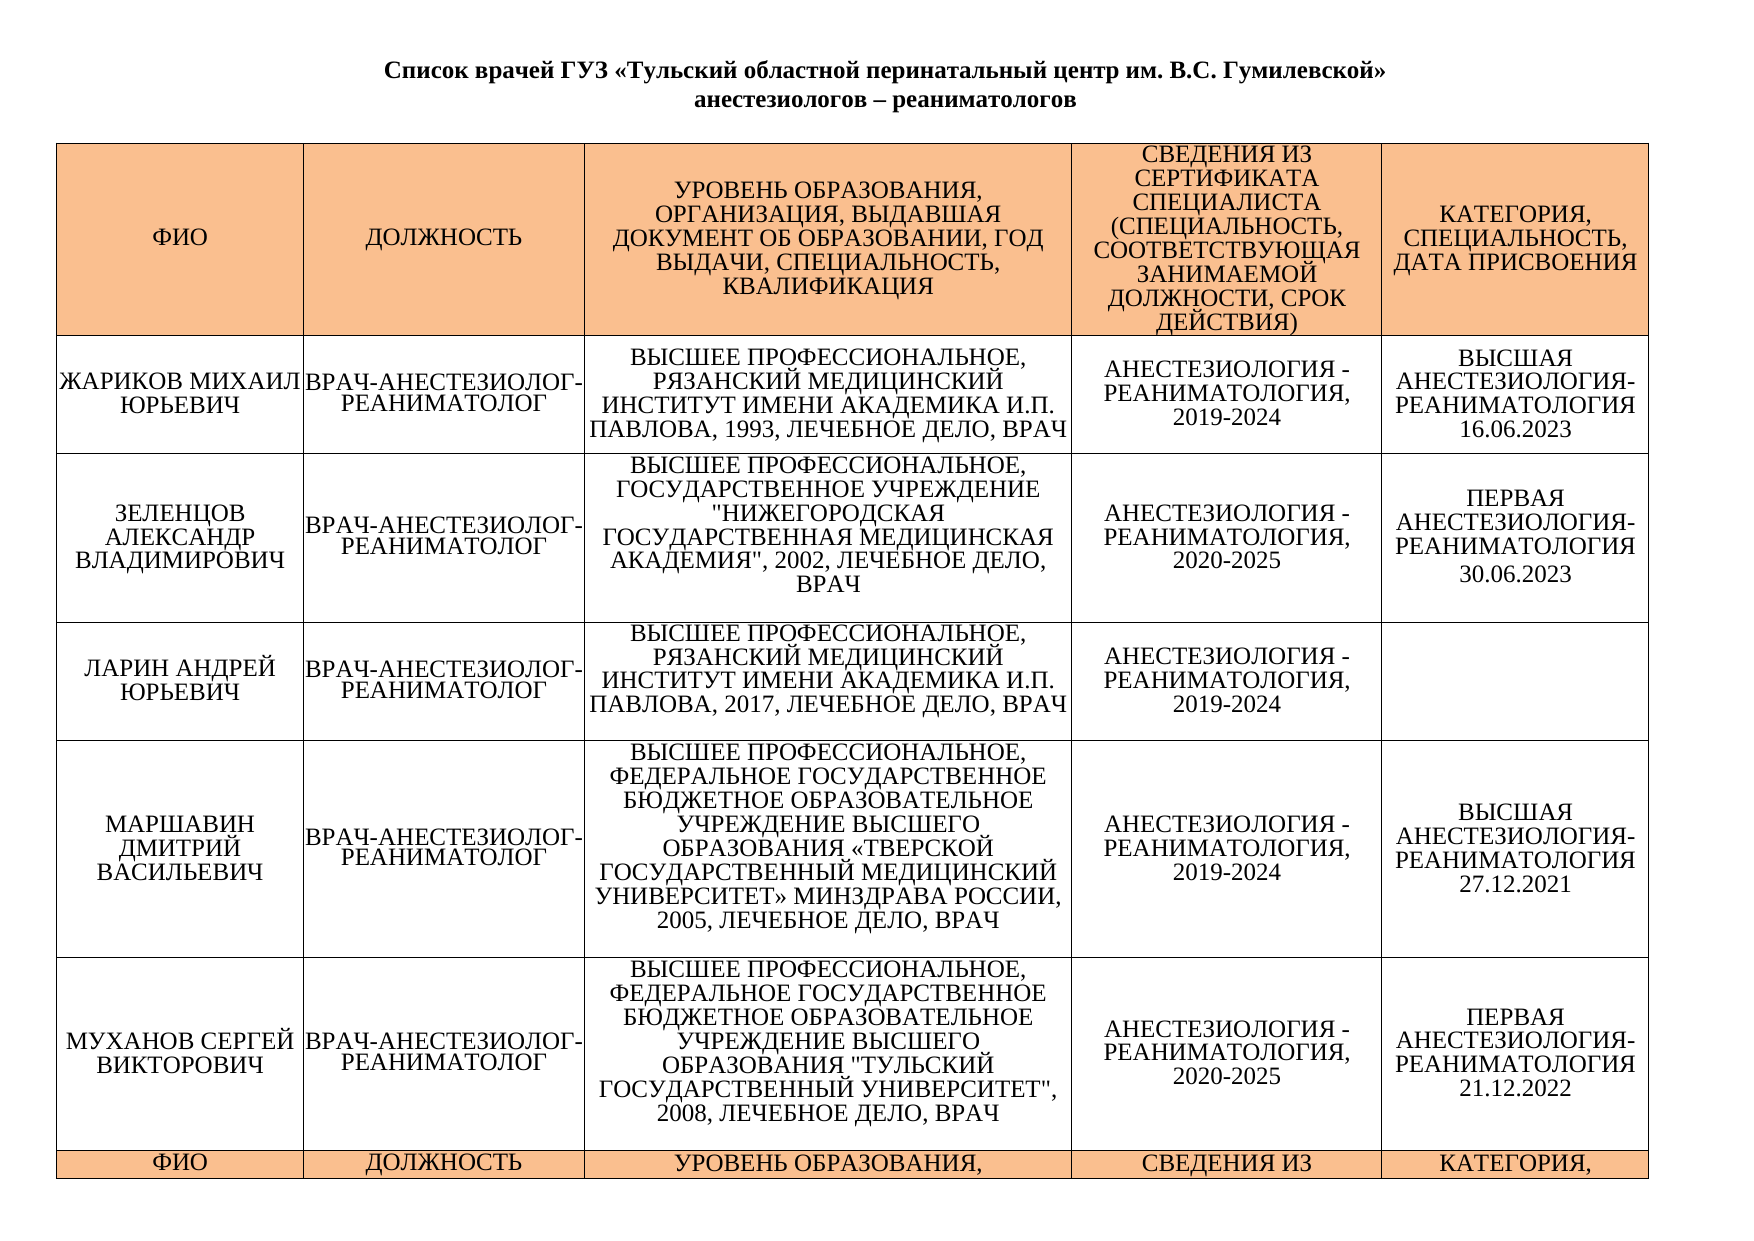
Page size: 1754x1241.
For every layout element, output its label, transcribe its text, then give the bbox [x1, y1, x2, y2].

table_cell ВРАЧ-АНЕСТЕЗИОЛОГ- РЕАНИМАТОЛОГ [304, 958, 584, 1150]
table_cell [1072, 1151, 1381, 1178]
table_cell АНЕСТЕЗИОЛОГИЯ - РЕАНИМАТОЛОГИЯ, 2019-2024 [1072, 741, 1381, 957]
table_cell ПЕРВАЯ АНЕСТЕЗИОЛОГИЯ- РЕАНИМАТОЛОГИЯ 30.06.2023 [1382, 454, 1648, 622]
table_cell МАРШАВИН ДМИТРИЙ ВАСИЛЬЕВИЧ [57, 741, 303, 957]
table_cell АНЕСТЕЗИОЛОГИЯ - РЕАНИМАТОЛОГИЯ, 2020-2025 [1072, 454, 1381, 622]
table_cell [585, 1151, 1071, 1178]
table_cell ПЕРВАЯ АНЕСТЕЗИОЛОГИЯ- РЕАНИМАТОЛОГИЯ 21.12.2022 [1382, 958, 1648, 1150]
table_cell ВЫСШЕЕ ПРОФЕССИОНАЛЬНОЕ, ФЕДЕРАЛЬНОЕ ГОСУДАРСТВЕННОЕ БЮДЖЕТНОЕ ОБРАЗОВАТЕЛЬНОЕ УЧРЕЖДЕНИЕ ВЫСШЕГО ОБРАЗОВАНИЯ «ТВЕРСКОЙ ГОСУДАРСТВЕННЫЙ МЕДИЦИНСКИЙ УНИВЕРСИТЕТ» МИНЗДРАВА РОССИИ, 2005, ЛЕЧЕБНОЕ ДЕЛО, ВРАЧ [585, 741, 1071, 957]
table_cell ВРАЧ-АНЕСТЕЗИОЛОГ- РЕАНИМАТОЛОГ [304, 454, 584, 622]
table_cell МУХАНОВ СЕРГЕЙ ВИКТОРОВИЧ [57, 958, 303, 1150]
table_header ФИО [57, 144, 303, 335]
table_header УРОВЕНЬ ОБРАЗОВАНИЯ, ОРГАНИЗАЦИЯ, ВЫДАВШАЯ ДОКУМЕНТ ОБ ОБРАЗОВАНИИ, ГОД ВЫДАЧИ, СПЕЦИАЛЬНОСТЬ, КВАЛИФИКАЦИЯ [585, 144, 1071, 335]
table_header ДОЛЖНОСТЬ [304, 144, 584, 335]
table_cell ВЫСШЕЕ ПРОФЕССИОНАЛЬНОЕ, РЯЗАНСКИЙ МЕДИЦИНСКИЙ ИНСТИТУТ ИМЕНИ АКАДЕМИКА И.П. ПАВЛОВА, 1993, ЛЕЧЕБНОЕ ДЕЛО, ВРАЧ [585, 336, 1071, 453]
table_cell ВЫСШАЯ АНЕСТЕЗИОЛОГИЯ- РЕАНИМАТОЛОГИЯ 27.12.2021 [1382, 741, 1648, 957]
table_cell ВЫСШЕЕ ПРОФЕССИОНАЛЬНОЕ, ФЕДЕРАЛЬНОЕ ГОСУДАРСТВЕННОЕ БЮДЖЕТНОЕ ОБРАЗОВАТЕЛЬНОЕ УЧРЕЖДЕНИЕ ВЫСШЕГО ОБРАЗОВАНИЯ "ТУЛЬСКИЙ ГОСУДАРСТВЕННЫЙ УНИВЕРСИТЕТ", 2008, ЛЕЧЕБНОЕ ДЕЛО, ВРАЧ [585, 958, 1071, 1150]
table_cell ЛАРИН АНДРЕЙ ЮРЬЕВИЧ [57, 623, 303, 740]
table_cell [1382, 623, 1648, 740]
table_cell ВЫСШЕЕ ПРОФЕССИОНАЛЬНОЕ, ГОСУДАРСТВЕННОЕ УЧРЕЖДЕНИЕ "НИЖЕГОРОДСКАЯ ГОСУДАРСТВЕННАЯ МЕДИЦИНСКАЯ АКАДЕМИЯ", 2002, ЛЕЧЕБНОЕ ДЕЛО, ВРАЧ [585, 454, 1071, 622]
table_cell ВЫСШЕЕ ПРОФЕССИОНАЛЬНОЕ, РЯЗАНСКИЙ МЕДИЦИНСКИЙ ИНСТИТУТ ИМЕНИ АКАДЕМИКА И.П. ПАВЛОВА, 2017, ЛЕЧЕБНОЕ ДЕЛО, ВРАЧ [585, 623, 1071, 740]
text анестезиологов – реаниматологов [56, 84, 1714, 113]
table_cell ФИО [57, 1151, 303, 1178]
text Список врачей ГУЗ «Тульский областной перинатальный центр им. В.С. Гумилевской» [56, 55, 1714, 84]
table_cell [1382, 1151, 1648, 1178]
table_cell ЗЕЛЕНЦОВ АЛЕКСАНДР ВЛАДИМИРОВИЧ [57, 454, 303, 622]
table_cell АНЕСТЕЗИОЛОГИЯ - РЕАНИМАТОЛОГИЯ, 2020-2025 [1072, 958, 1381, 1150]
table_cell АНЕСТЕЗИОЛОГИЯ - РЕАНИМАТОЛОГИЯ, 2019-2024 [1072, 336, 1381, 453]
table_cell ДОЛЖНОСТЬ [304, 1151, 584, 1178]
table_cell ВРАЧ-АНЕСТЕЗИОЛОГ- РЕАНИМАТОЛОГ [304, 623, 584, 740]
table_cell ЖАРИКОВ МИХАИЛ ЮРЬЕВИЧ [57, 336, 303, 453]
table_cell АНЕСТЕЗИОЛОГИЯ - РЕАНИМАТОЛОГИЯ, 2019-2024 [1072, 623, 1381, 740]
table_header СВЕДЕНИЯ ИЗ СЕРТИФИКАТА СПЕЦИАЛИСТА (СПЕЦИАЛЬНОСТЬ, СООТВЕТСТВУЮЩАЯ ЗАНИМАЕМОЙ ДОЛЖНОСТИ, СРОК ДЕЙСТВИЯ) [1072, 144, 1381, 335]
table_cell ВЫСШАЯ АНЕСТЕЗИОЛОГИЯ- РЕАНИМАТОЛОГИЯ 16.06.2023 [1382, 336, 1648, 453]
table_cell ВРАЧ-АНЕСТЕЗИОЛОГ- РЕАНИМАТОЛОГ [304, 336, 584, 453]
table_header КАТЕГОРИЯ, СПЕЦИАЛЬНОСТЬ, ДАТА ПРИСВОЕНИЯ [1382, 144, 1648, 335]
table_cell ВРАЧ-АНЕСТЕЗИОЛОГ- РЕАНИМАТОЛОГ [304, 741, 584, 957]
